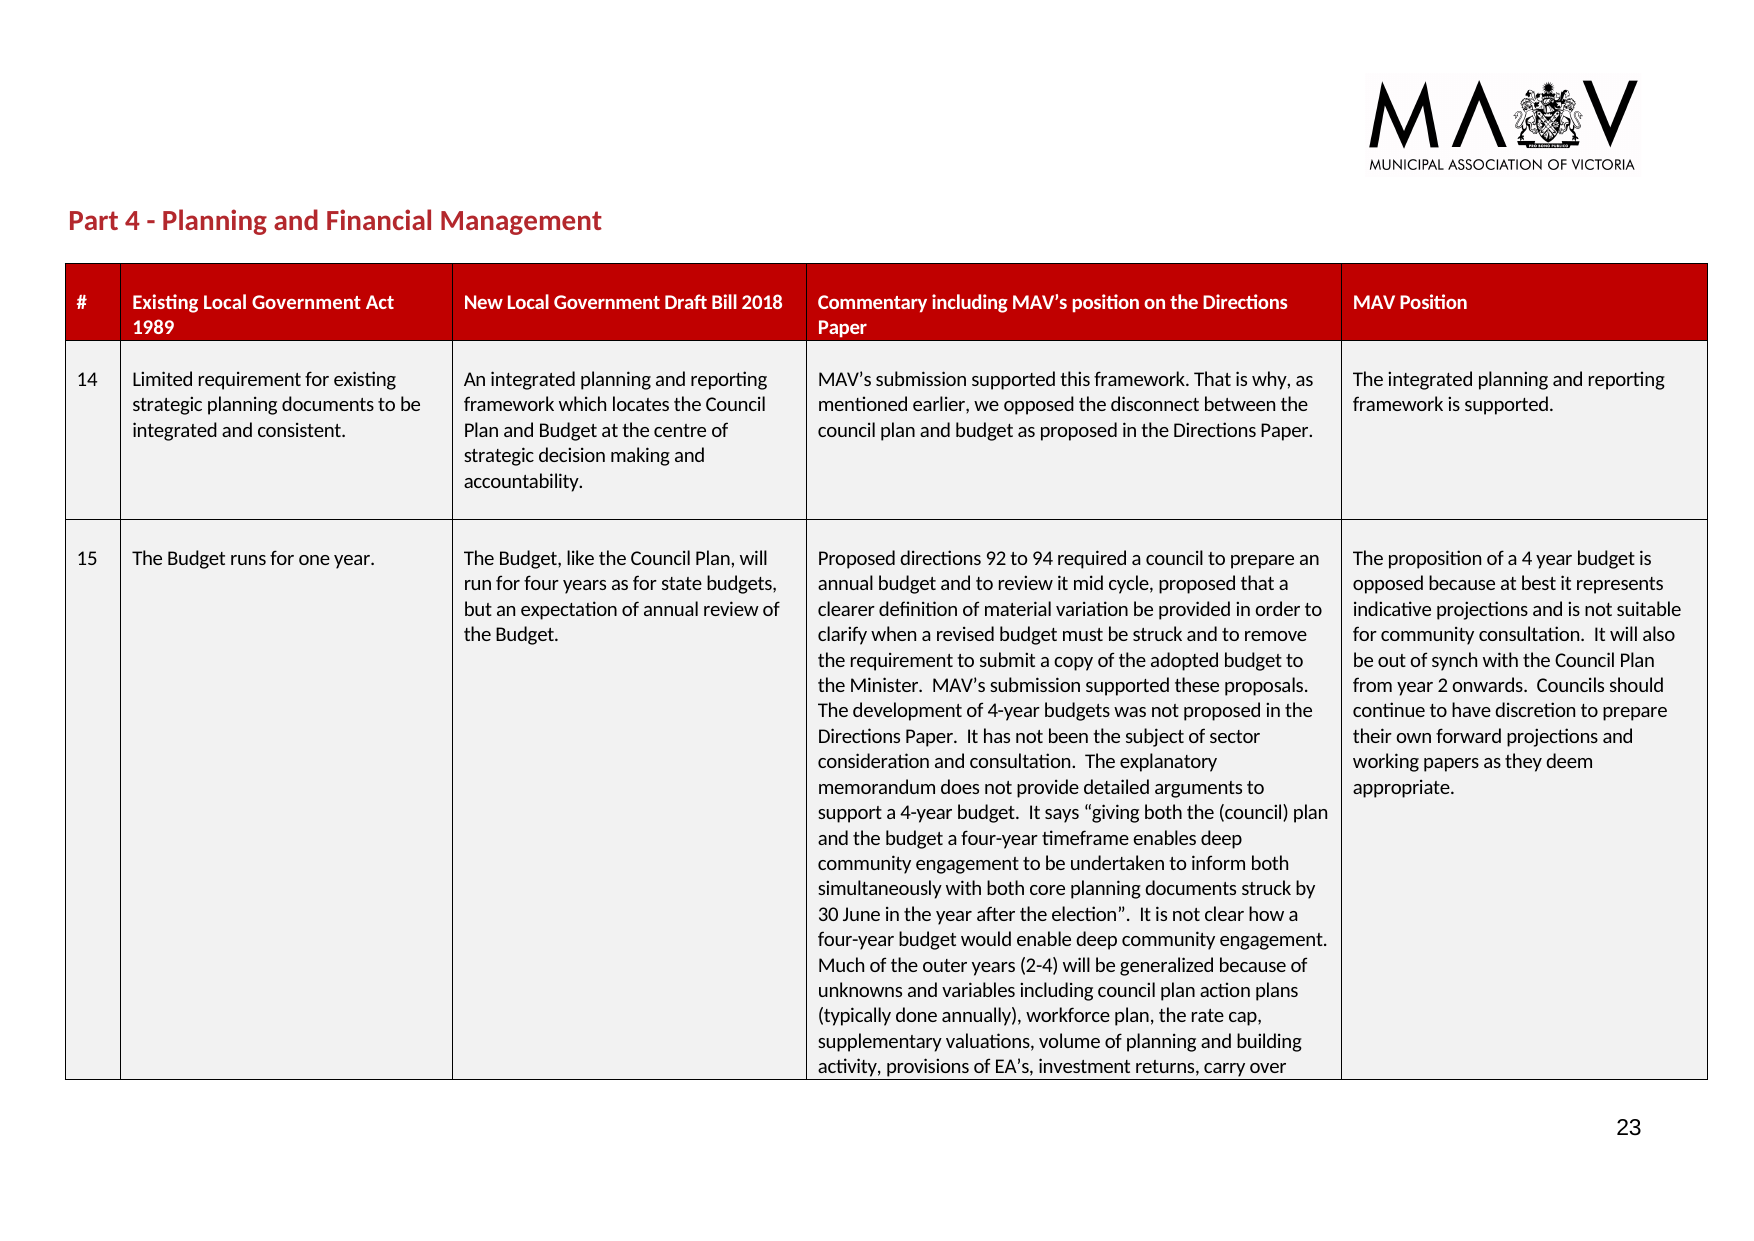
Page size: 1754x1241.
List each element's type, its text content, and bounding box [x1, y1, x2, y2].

table_cell Limited requirement for existing strategic planning documents to be integrated and consistent. [121, 341, 452, 519]
table_cell The Budget, like the Council Plan, will run for four years as for state budgets, but an expectation of annual review of the Budget. [453, 520, 806, 1079]
table_header New Local Government Draft Bill 2018 [453, 264, 806, 340]
table_cell 14 [66, 341, 120, 519]
table_header MAV Position [1342, 264, 1707, 340]
table_header Commentary including MAV’s position on the Directions Paper [807, 264, 1341, 340]
table_cell The Budget runs for one year. [121, 520, 452, 1079]
table_cell The integrated planning and reporting framework is supported. [1342, 341, 1707, 519]
table_header # [66, 264, 120, 340]
table_header Existing Local Government Act 1989 [121, 264, 452, 340]
text Part 4 - Planning and Financial Management [68, 202, 1641, 237]
table_cell An integrated planning and reporting framework which locates the Council Plan and Budget at the centre of strategic decision making and accountability. [453, 341, 806, 519]
table_cell 15 [66, 520, 120, 1079]
table_cell MAV’s submission supported this framework. That is why, as mentioned earlier, we opposed the disconnect between the council plan and budget as proposed in the Directions Paper. [807, 341, 1341, 519]
picture [1365, 73, 1642, 177]
